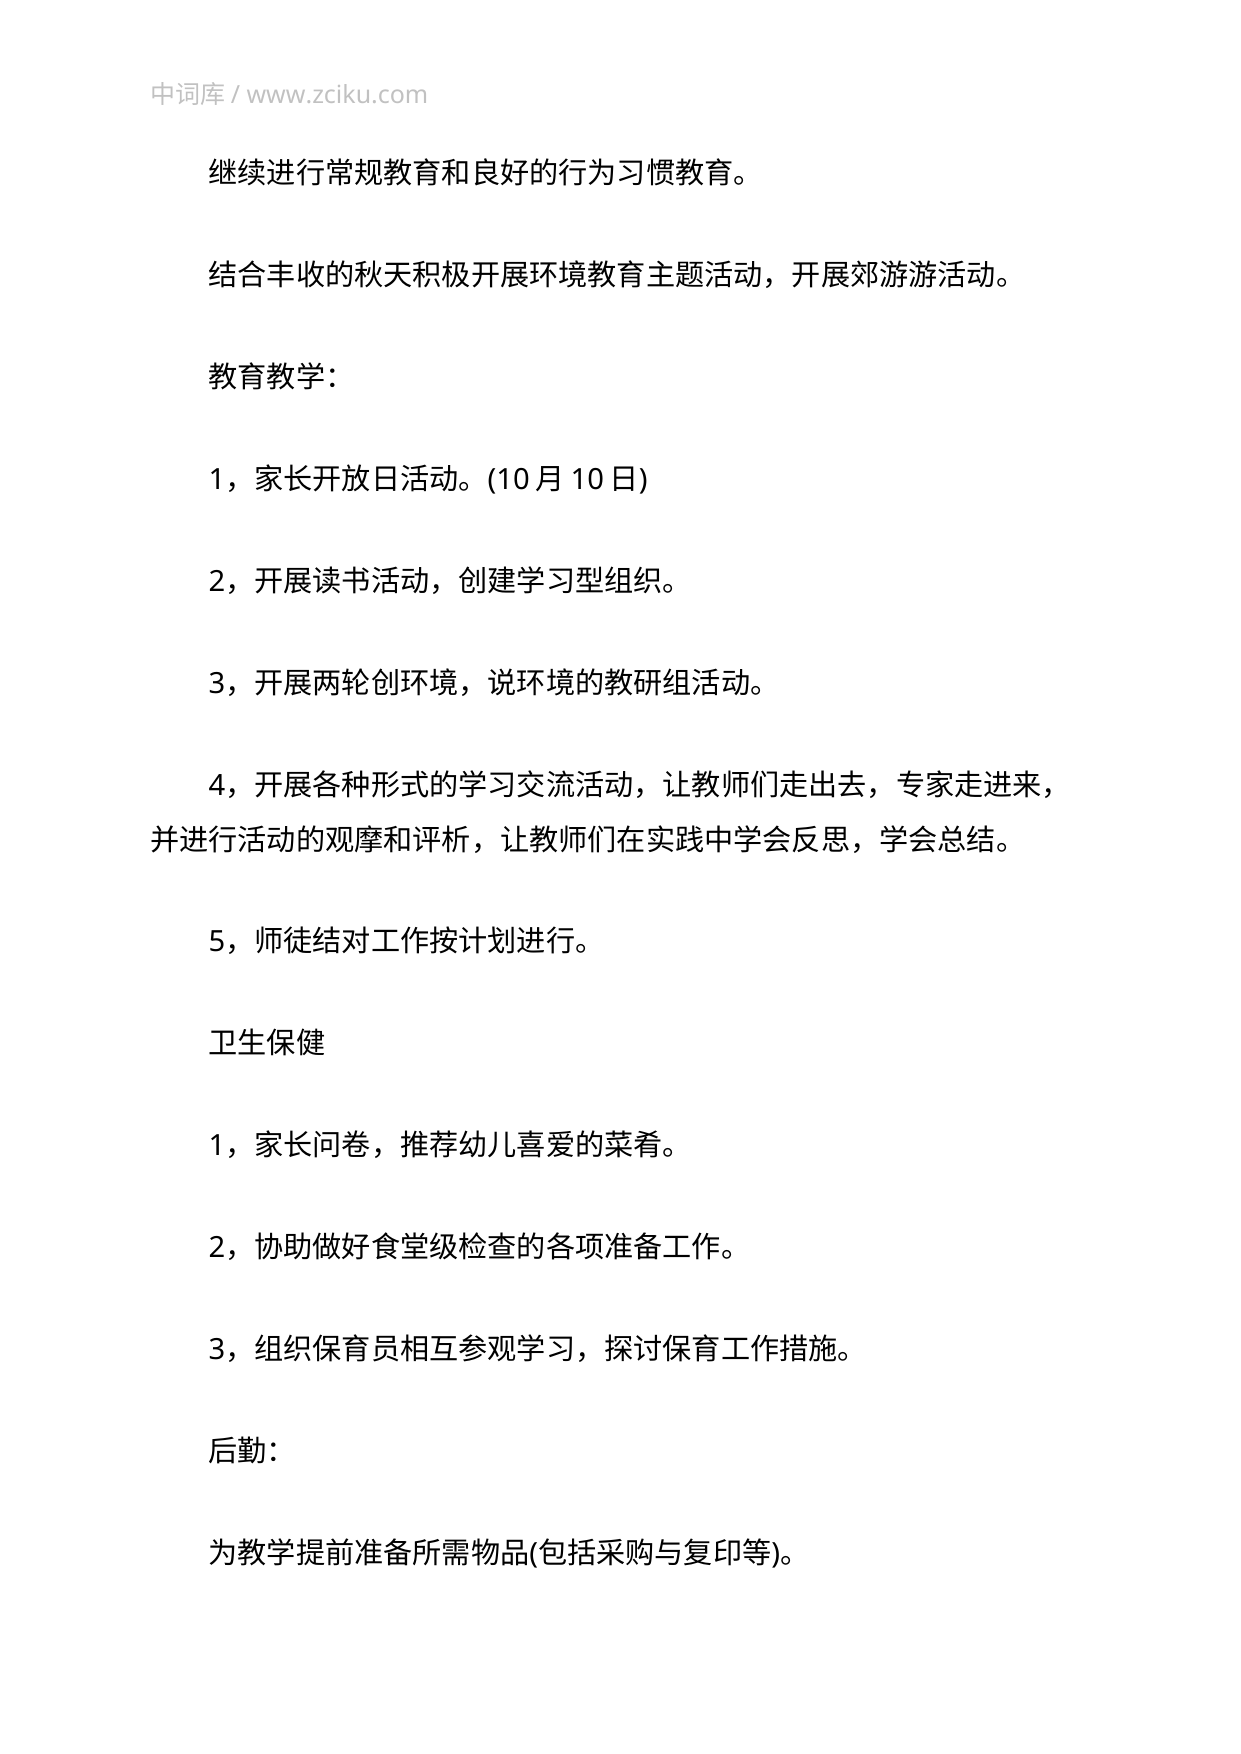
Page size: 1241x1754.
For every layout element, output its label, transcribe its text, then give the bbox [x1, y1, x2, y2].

text 5，师徒结对工作按计划进行。 [150, 918, 1090, 960]
text 1，家长问卷，推荐幼儿喜爱的菜肴。 [150, 1122, 1090, 1164]
text 3，开展两轮创环境，说环境的教研组活动。 [150, 659, 1090, 702]
text 继续进行常规教育和良好的行为习惯教育。 [150, 150, 1090, 192]
text 1，家长开放日活动。(10月10日) [150, 455, 1090, 498]
text 2，协助做好食堂级检查的各项准备工作。 [150, 1224, 1090, 1266]
text 3，组织保育员相互参观学习，探讨保育工作措施。 [150, 1326, 1090, 1368]
text 为教学提前准备所需物品(包括采购与复印等)。 [150, 1529, 1090, 1572]
text 2，开展读书活动，创建学习型组织。 [150, 557, 1090, 600]
text 结合丰收的秋天积极开展环境教育主题活动，开展郊游游活动。 [150, 252, 1090, 294]
text 教育教学： [150, 353, 1090, 396]
text 后勤： [150, 1428, 1090, 1470]
text 4，开展各种形式的学习交流活动，让教师们走出去，专家走进来，并进行活动的观摩和评析，让教师们在实践中学会反思，学会总结。 [150, 761, 1090, 858]
text 卫生保健 [150, 1020, 1090, 1062]
